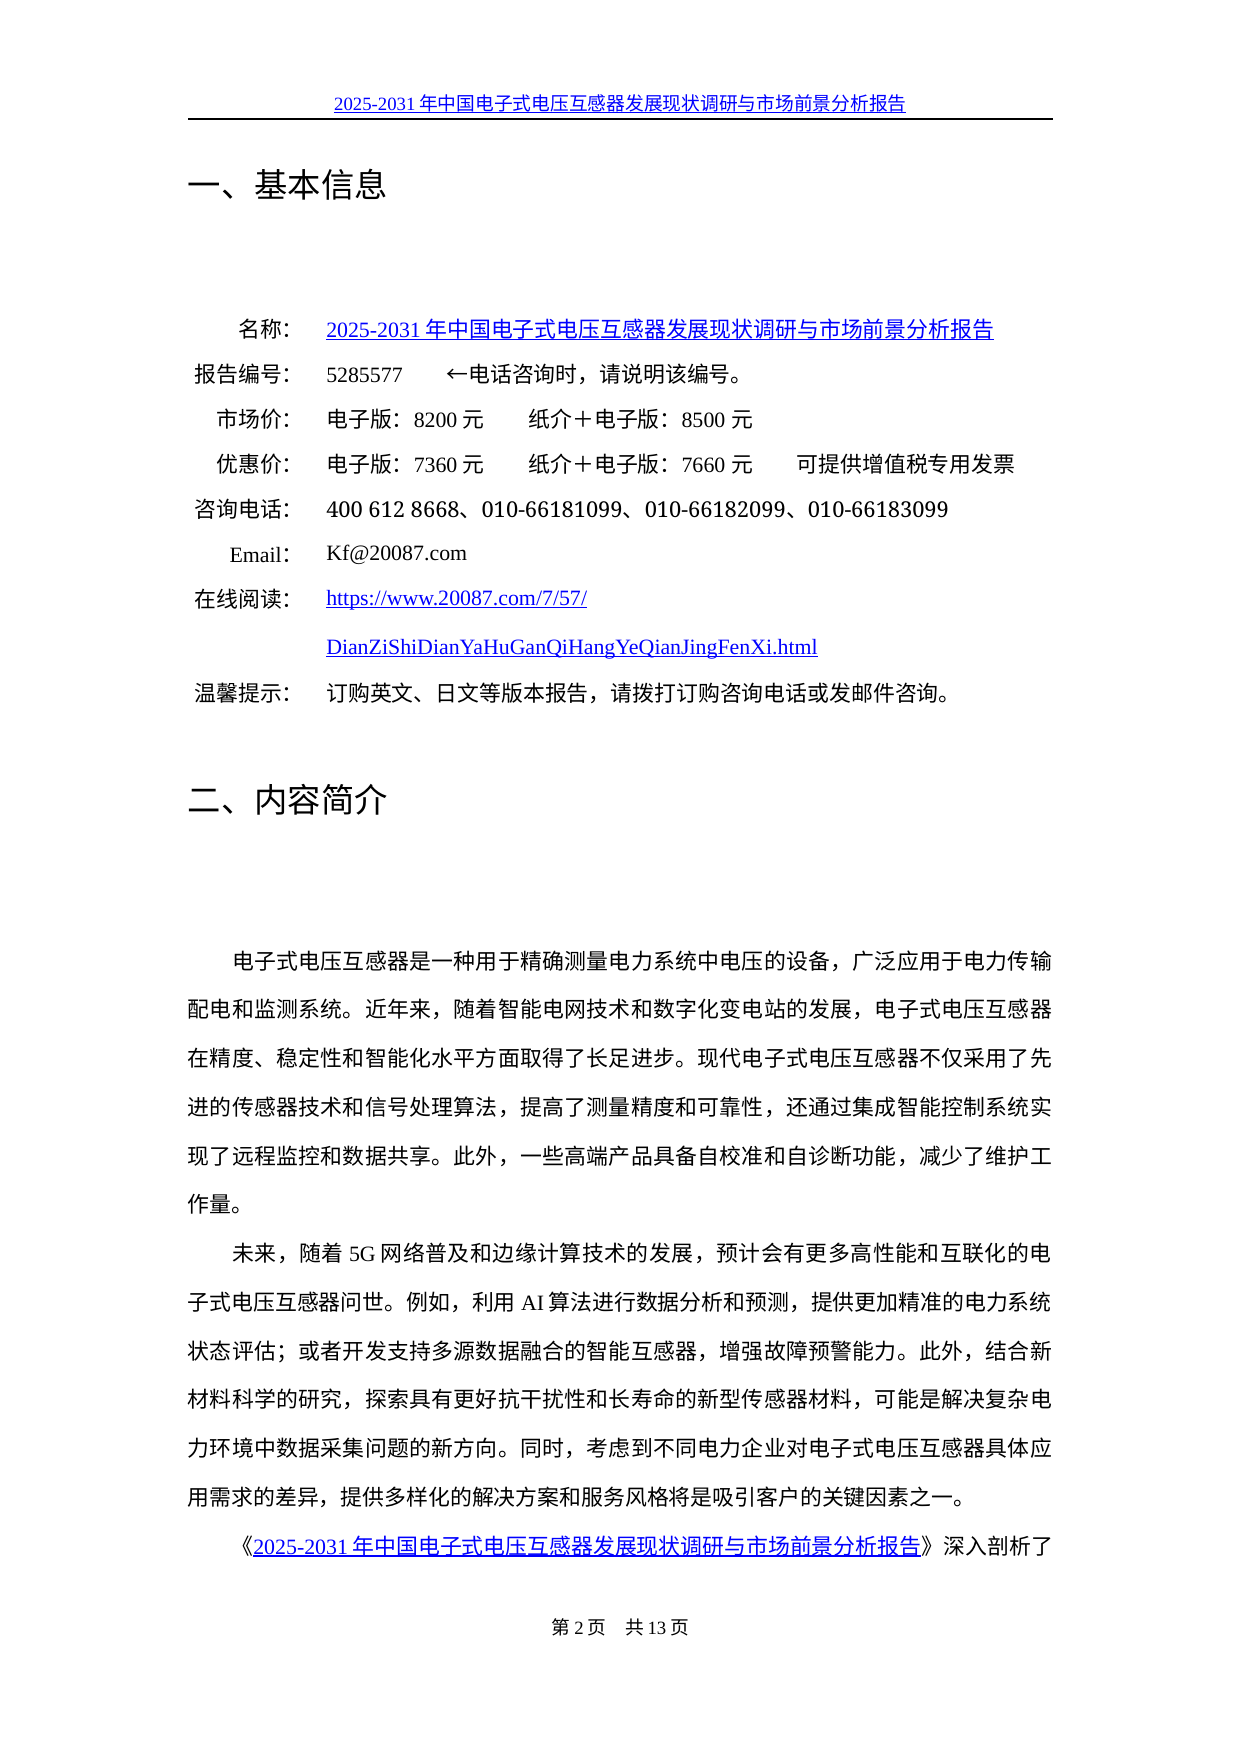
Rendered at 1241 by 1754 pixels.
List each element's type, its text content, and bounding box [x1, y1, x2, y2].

table_cell 5285577 ←电话咨询时，请说明该编号。 [315, 357, 1073, 402]
table_cell 市场价： [167, 402, 315, 447]
title 二、内容简介 [187, 766, 1053, 831]
table_cell 温馨提示： [167, 675, 315, 720]
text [187, 943, 1053, 1561]
table_cell [315, 582, 1073, 675]
table_cell 报告编号： [167, 357, 315, 402]
table_cell 优惠价： [167, 447, 315, 492]
table_cell 订购英文、日文等版本报告，请拨打订购咨询电话或发邮件咨询。 [315, 675, 1073, 720]
table_cell 电子版：8200 元 纸介＋电子版：8500 元 [315, 402, 1073, 447]
table_cell Kf@20087.com [315, 537, 1073, 582]
title 一、基本信息 [187, 150, 1053, 215]
table_cell 电子版：7360 元 纸介＋电子版：7660 元 可提供增值税专用发票 [315, 447, 1073, 492]
table_cell 在线阅读： [167, 582, 315, 675]
table_cell 400 612 8668、010-66181099、010-66182099、010-66183099 [315, 492, 1073, 537]
table_cell 咨询电话： [167, 492, 315, 537]
table_header 名称： [167, 312, 315, 357]
table_header 2025-2031年中国电子式电压互感器发展现状调研与市场前景分析报告 [315, 312, 1073, 357]
table_cell Email： [167, 537, 315, 582]
